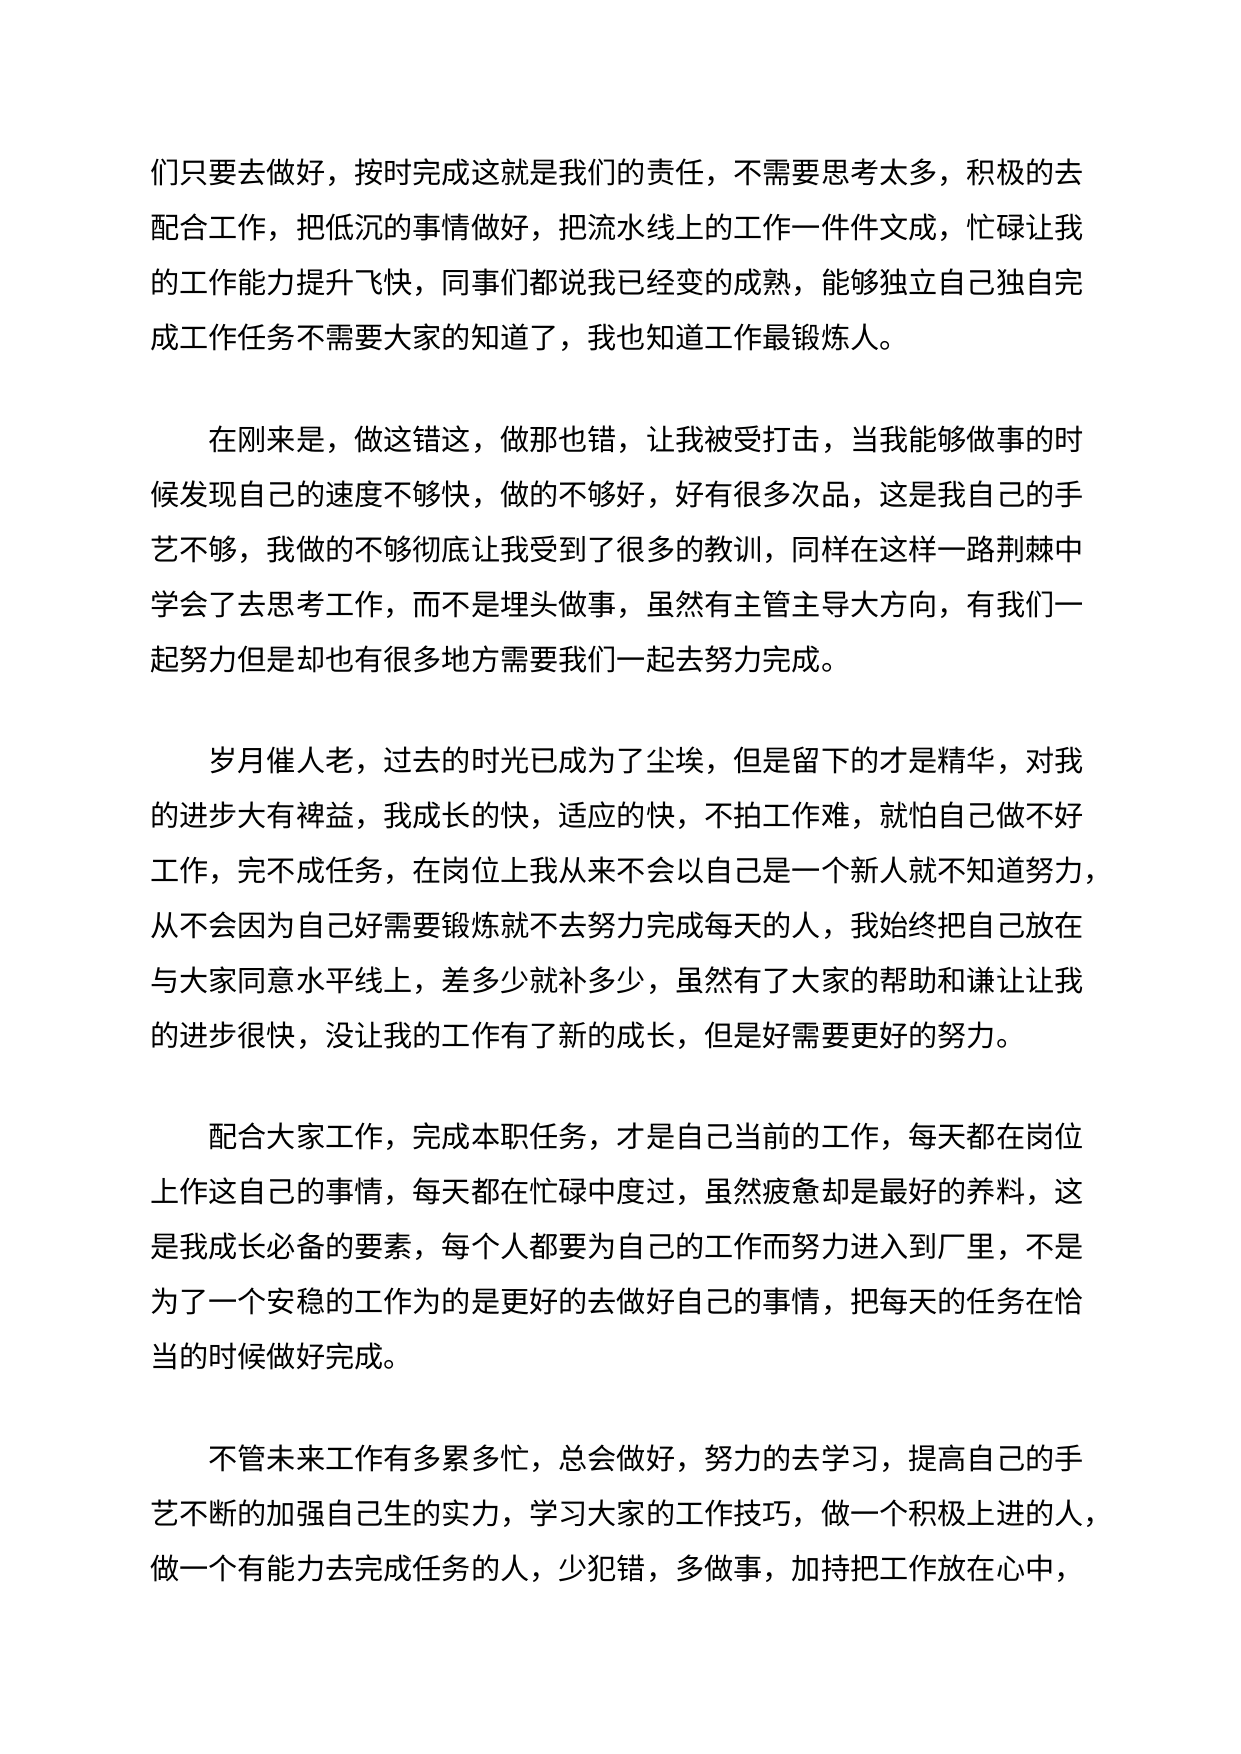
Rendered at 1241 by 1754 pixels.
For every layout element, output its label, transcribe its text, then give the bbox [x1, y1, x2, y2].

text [150, 1435, 1090, 1587]
text 配合大家工作，完成本职任务，才是自己当前的工作，每天都在岗位上作这自己的事情，每天都在忙碌中度过，虽然疲惫却是最好的养料，这是我成长必备的要素，每个人都要为自己的工作而努力进入到厂里，不是为了一个安稳的工作为的是更好的去做好自己的事情，把每天的任务在恰当的时候做好完成。 [150, 1114, 1090, 1376]
text 岁月催人老，过去的时光已成为了尘埃，但是留下的才是精华，对我的进步大有裨益，我成长的快，适应的快，不拍工作难，就怕自己做不好工作，完不成任务，在岗位上我从来不会以自己是一个新人就不知道努力，从不会因为自己好需要锻炼就不去努力完成每天的人，我始终把自己放在与大家同意水平线上，差多少就补多少，虽然有了大家的帮助和谦让让我的进步很快，没让我的工作有了新的成长，但是好需要更好的努力。 [150, 738, 1090, 1054]
text 在刚来是，做这错这，做那也错，让我被受打击，当我能够做事的时候发现自己的速度不够快，做的不够好，好有很多次品，这是我自己的手艺不够，我做的不够彻底让我受到了很多的教训，同样在这样一路荆棘中学会了去思考工作，而不是埋头做事，虽然有主管主导大方向，有我们一起努力但是却也有很多地方需要我们一起去努力完成。 [150, 416, 1090, 678]
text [150, 150, 1090, 357]
